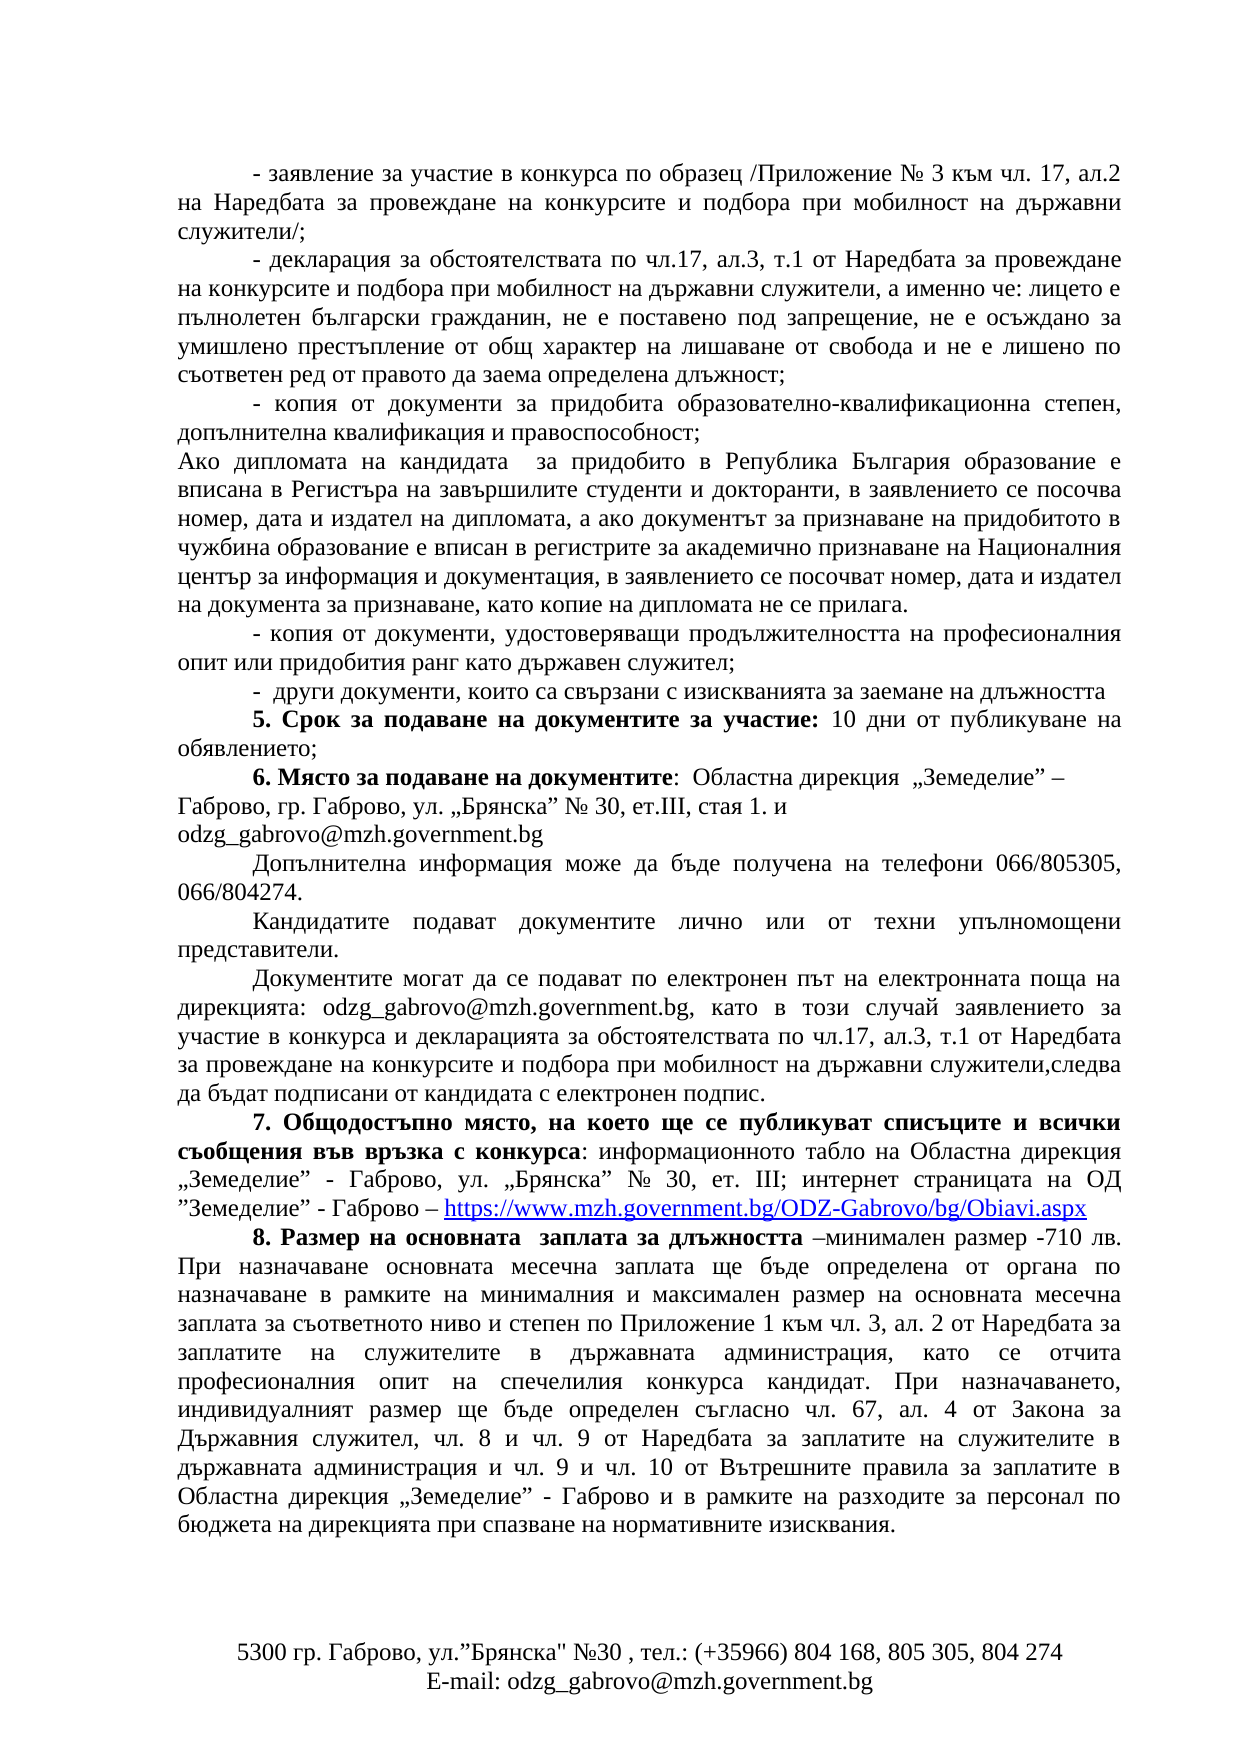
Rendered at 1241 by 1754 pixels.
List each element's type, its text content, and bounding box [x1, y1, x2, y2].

text Кандидатите подават документите лично или от техни упълномощени представители. [177, 906, 1122, 963]
text - други документи, които са свързани с изискванията за заемане на длъжността [177, 676, 1122, 704]
text - декларация за обстоятелствата по чл.17, ал.3, т.1 от Наредбата за провеждане на конкурсите и подбора при мобилност на държавни служители, а именно че: лицето е пълнолетен български гражданин, не е поставено под запрещение, не е осъждано за умишлено престъпление от общ характер на лишаване от свобода и не е лишено по съответен ред от правото да заема определена длъжност; [177, 244, 1122, 388]
text 7. Общодостъпно място, на което ще се публикуват списъците и всички съобщения във връзка с конкурса: информационното табло на Областна дирекция „Земеделие” - Габрово, ул. „Брянска” № 30, ет. III; интернет страницата на ОД ”Земеделие” - Габрово – https://www.mzh.government.bg/ODZ-Gabrovo/bg/Obiavi.aspx [177, 1107, 1122, 1222]
text 5. Срок за подаване на документите за участие: 10 дни от публикуване на обявлението; [177, 704, 1122, 762]
text 8. Размер на основната заплата за длъжността –минимален размер -710 лв. При назначаване основната месечна заплата ще бъде определена от органа по назначаване в рамките на минималния и максимален размер на основната месечна заплата за съответното ниво и степен по Приложение 1 към чл. 3, ал. 2 от Наредбата за заплатите на служителите в държавната администрация, като се отчита професионалния опит на спечелилия конкурса кандидат. При назначаването, индивидуалният размер ще бъде определен съгласно чл. 67, ал. 4 от Закона за Държавния служител, чл. 8 и чл. 9 от Наредбата за заплатите на служителите в държавната администрация и чл. 9 и чл. 10 от Вътрешните правила за заплатите в Областна дирекция „Земеделие” - Габрово и в рамките на разходите за персонал по бюджета на дирекцията при спазване на нормативните изисквания. [177, 1222, 1122, 1538]
text Допълнителна информация може да бъде получена на телефони 066/805305, 066/804274. [177, 848, 1122, 906]
text - копия от документи за придобита образователно-квалификационна степен, допълнителна квалификация и правоспособност; [177, 388, 1122, 446]
text - копия от документи, удостоверяващи продължителността на професионалния опит или придобития ранг като държавен служител; [177, 618, 1122, 676]
text - заявление за участие в конкурса по образец /Приложение № 3 към чл. 17, ал.2 на Наредбата за провеждане на конкурсите и подбора при мобилност на държавни служители/; [177, 158, 1122, 244]
text Документите могат да се подават по електронен път на електронната поща на дирекцията: odzg_gabrovo@mzh.government.bg, като в този случай заявлението за участие в конкурса и декларацията за обстоятелствата по чл.17, ал.3, т.1 от Наредбата за провеждане на конкурсите и подбора при мобилност на държавни служители,следва да бъдат подписани от кандидата с електронен подпис. [177, 963, 1122, 1107]
text 6. Място за подаване на документите: Областна дирекция „Земеделие” – Габрово, гр. Габрово, ул. „Брянска” № 30, ет.III, стая 1. и odzg_gabrovo@mzh.government.bg [177, 762, 1122, 848]
text Ако дипломата на кандидата за придобито в Република България образование е вписана в Регистъра на завършилите студенти и докторанти, в заявлението се посочва номер, дата и издател на дипломата, а ако документът за признаване на придобитото в чужбина образование е вписан в регистрите за академично признаване на Националния център за информация и документация, в заявлението се посочват номер, дата и издател на документа за признаване, като копие на дипломата не се прилага. [177, 446, 1122, 618]
